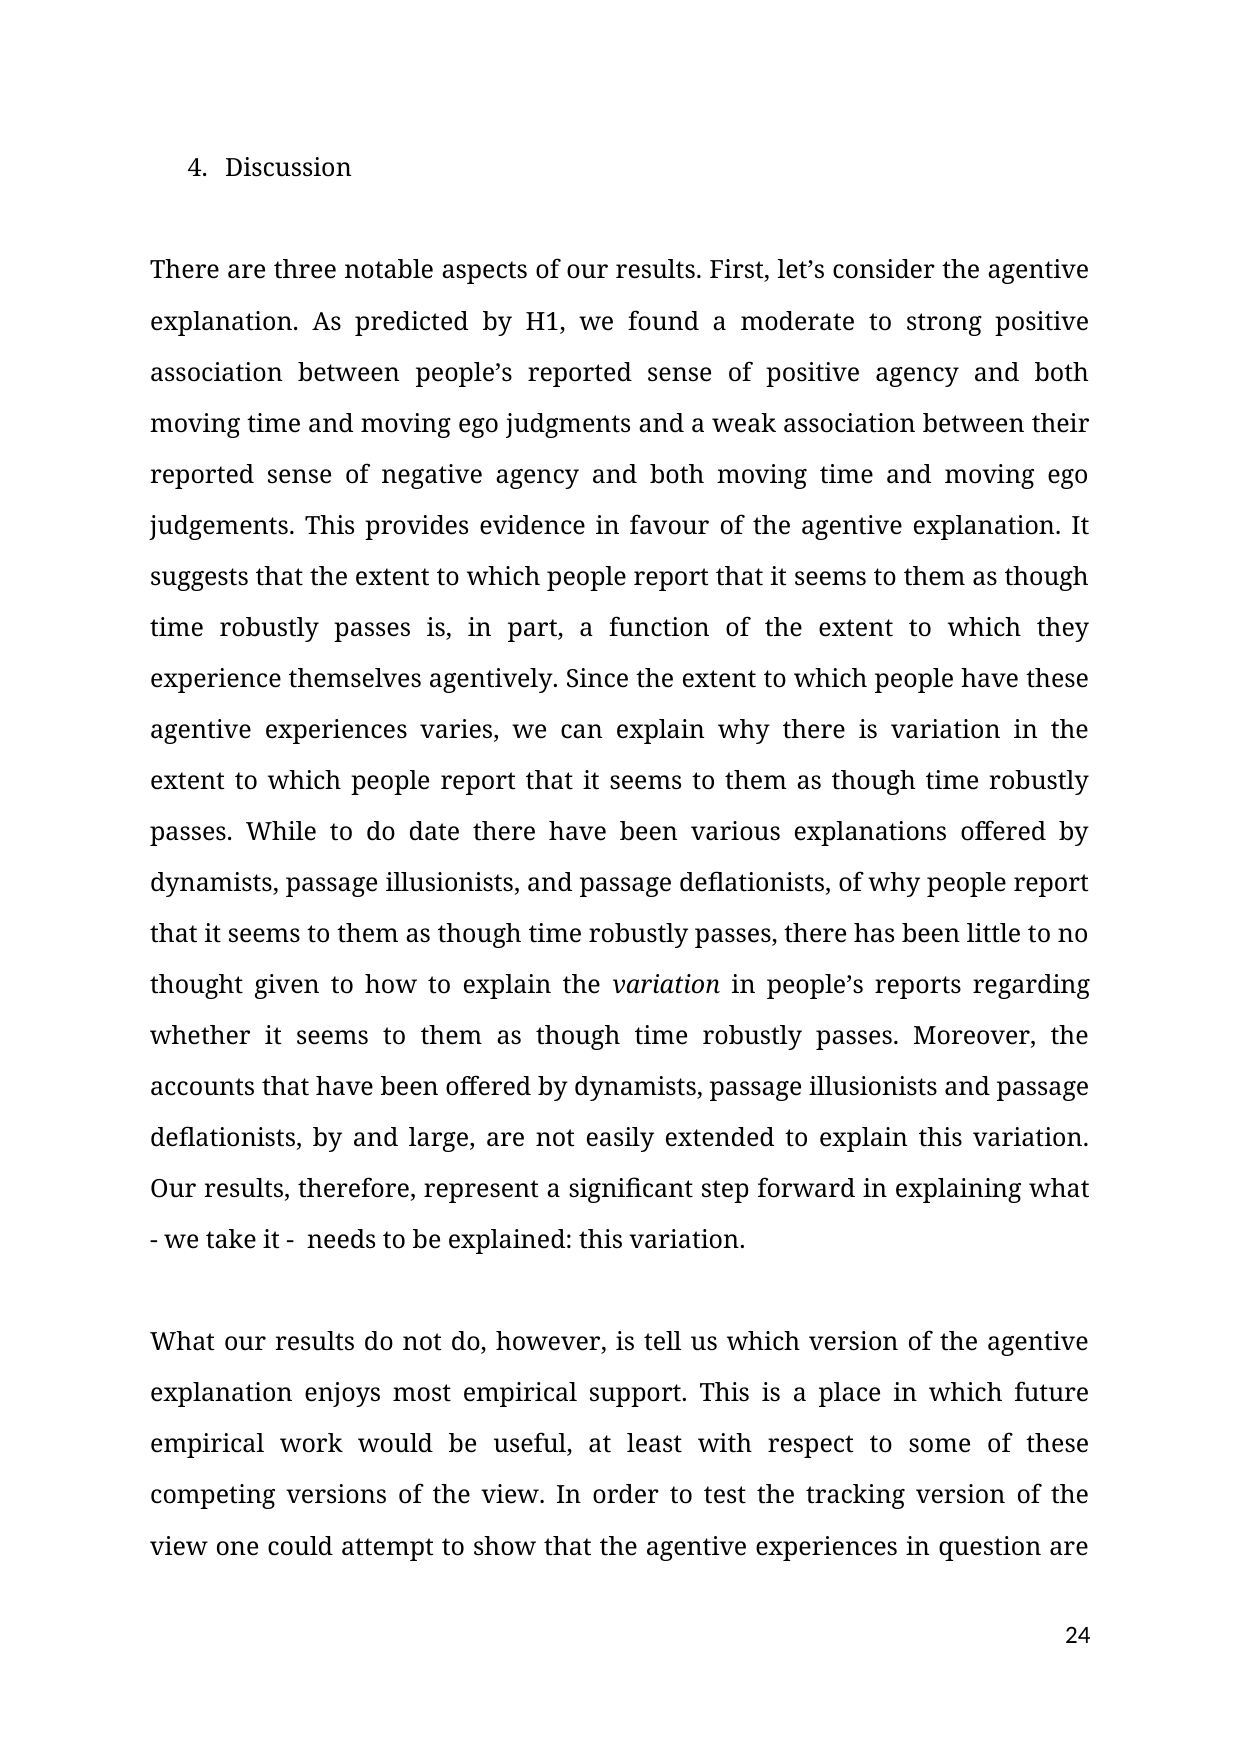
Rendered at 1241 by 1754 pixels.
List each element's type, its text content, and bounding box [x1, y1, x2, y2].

text There are three notable aspects of our results. First, let’s consider the agentive explanation. As predicted by H1, we found a moderate to strong positive association between people’s reported sense of positive agency and both moving time and moving ego judgments and a weak association between their reported sense of negative agency and both moving time and moving ego judgements. This provides evidence in favour of the agentive explanation. It suggests that the extent to which people report that it seems to them as though time robustly passes is, in part, a function of the extent to which they experience themselves agentively. Since the extent to which people have these agentive experiences varies, we can explain why there is variation in the extent to which people report that it seems to them as though time robustly passes. While to do date there have been various explanations offered by dynamists, passage illusionists, and passage deflationists, of why people report that it seems to them as though time robustly passes, there has been little to no thought given to how to explain the variation in people’s reports regarding whether it seems to them as though time robustly passes. Moreover, the accounts that have been offered by dynamists, passage illusionists and passage deflationists, by and large, are not easily extended to explain this variation. Our results, therefore, represent a significant step forward in explaining what - we take it - needs to be explained: this variation. [150, 252, 1090, 1256]
list Discussion [187, 150, 1090, 184]
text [150, 1324, 1090, 1562]
